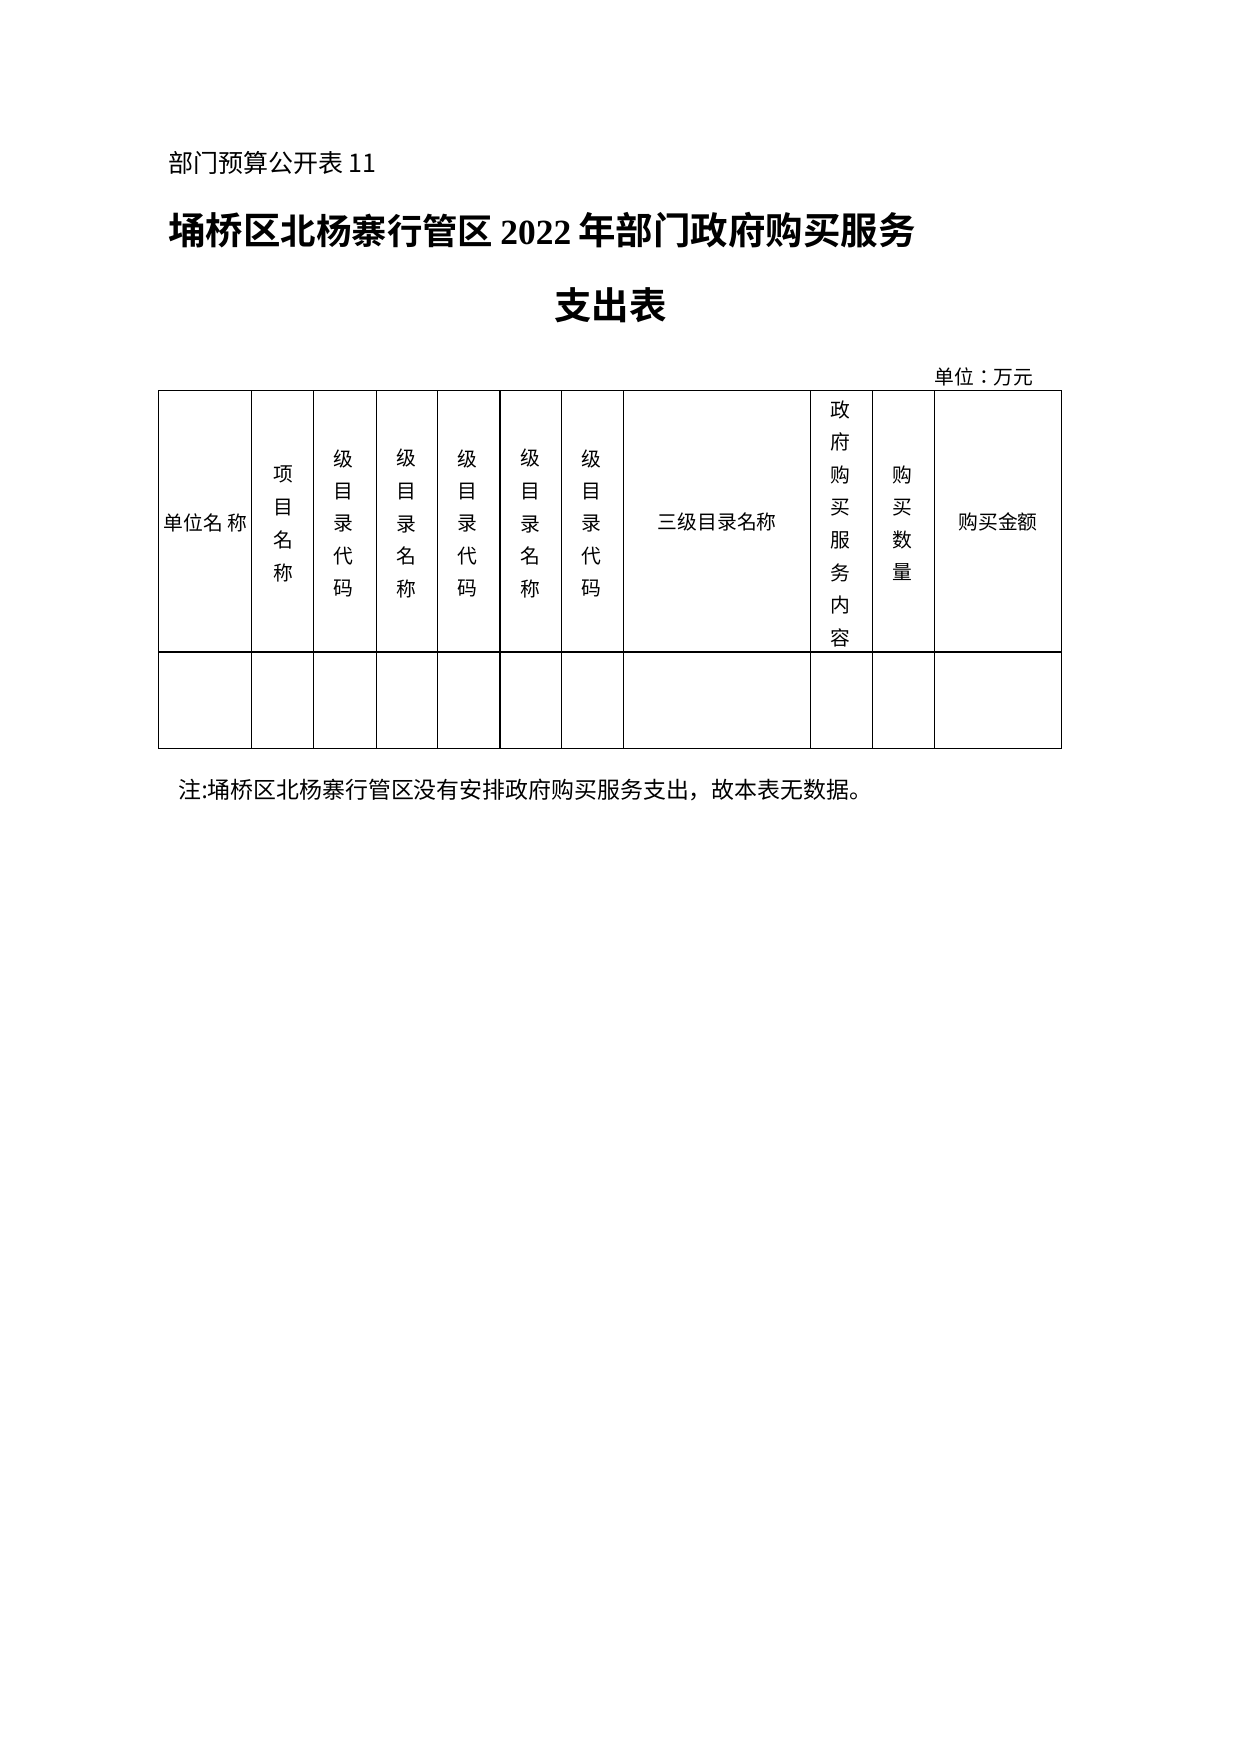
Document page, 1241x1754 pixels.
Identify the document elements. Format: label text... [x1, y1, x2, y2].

subtitle 支出表 [149, 276, 1071, 330]
table_header 项 目 名 称 [252, 391, 313, 651]
table_cell [562, 653, 623, 747]
table_cell [314, 653, 376, 747]
text 注:埇桥区北杨寨行管区没有安排政府购买服务支出，故本表无数据。 [178, 748, 1071, 811]
table_header 级 目 录 代 码 [438, 391, 499, 651]
table_header 购买金额 [935, 391, 1061, 651]
subtitle 埇桥区北杨寨行管区2022年部门政府购买服务 [149, 201, 1071, 255]
table_header 政 府 购 买 服 务 内 容 [811, 391, 872, 651]
table_cell [438, 653, 499, 747]
table_cell [873, 653, 934, 747]
table_header 级 目 录 名 称 [377, 391, 437, 651]
table_header 级 目 录 代 码 [314, 391, 376, 651]
table_header 三级目录名称 [624, 391, 810, 651]
subtitle 部门预算公开表11 [149, 143, 1071, 180]
table_header 购 买 数 量 [873, 391, 934, 651]
table_header 级 目 录 代 码 [562, 391, 623, 651]
text 单位：万元 [934, 361, 1071, 390]
table_cell [935, 653, 1061, 747]
table_cell [377, 653, 437, 747]
table_cell [252, 653, 313, 747]
table_cell [159, 653, 251, 747]
table_cell [624, 653, 810, 747]
table_cell [501, 653, 561, 747]
table_cell [811, 653, 872, 747]
table_header 级 目 录 名 称 [501, 391, 561, 651]
table_header 单位名 称 [159, 391, 251, 651]
